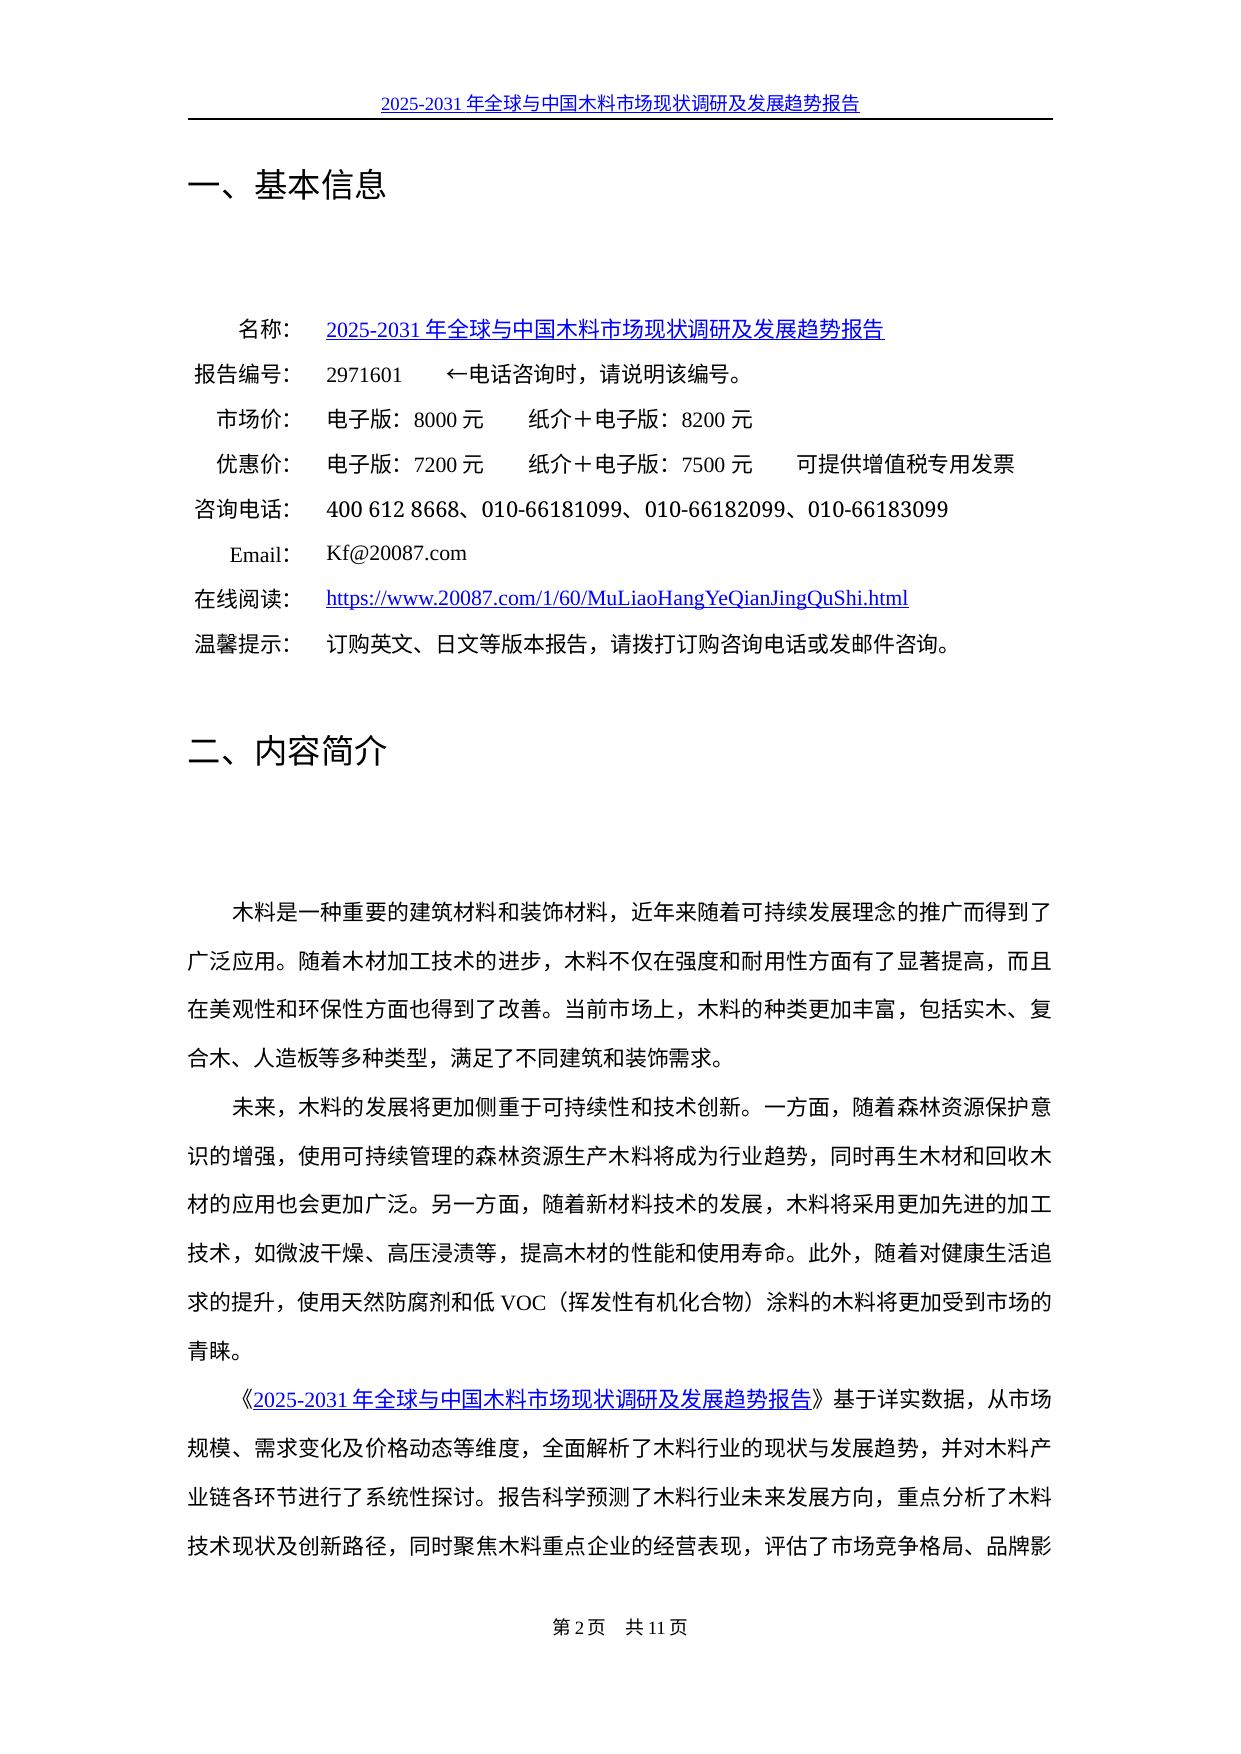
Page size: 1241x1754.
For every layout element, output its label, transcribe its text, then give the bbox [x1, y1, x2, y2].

table_cell 温馨提示： [167, 627, 315, 672]
table_cell Email： [167, 537, 315, 582]
table_cell 咨询电话： [167, 492, 315, 537]
table_cell [315, 582, 1073, 627]
table_header 2025-2031年全球与中国木料市场现状调研及发展趋势报告 [315, 312, 1073, 357]
table_cell 400 612 8668、010-66181099、010-66182099、010-66183099 [315, 492, 1073, 537]
table_cell 2971601 ←电话咨询时，请说明该编号。 [315, 357, 1073, 402]
table_cell 订购英文、日文等版本报告，请拨打订购咨询电话或发邮件咨询。 [315, 627, 1073, 672]
table_cell Kf@20087.com [315, 537, 1073, 582]
table_cell 优惠价： [167, 447, 315, 492]
title 一、基本信息 [187, 150, 1053, 215]
title 二、内容简介 [187, 717, 1053, 782]
table_cell 在线阅读： [167, 582, 315, 627]
table_cell 电子版：8000 元 纸介＋电子版：8200 元 [315, 402, 1073, 447]
table_cell 电子版：7200 元 纸介＋电子版：7500 元 可提供增值税专用发票 [315, 447, 1073, 492]
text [187, 894, 1053, 1561]
table_cell 报告编号： [167, 357, 315, 402]
table_header 名称： [167, 312, 315, 357]
table_cell 市场价： [167, 402, 315, 447]
